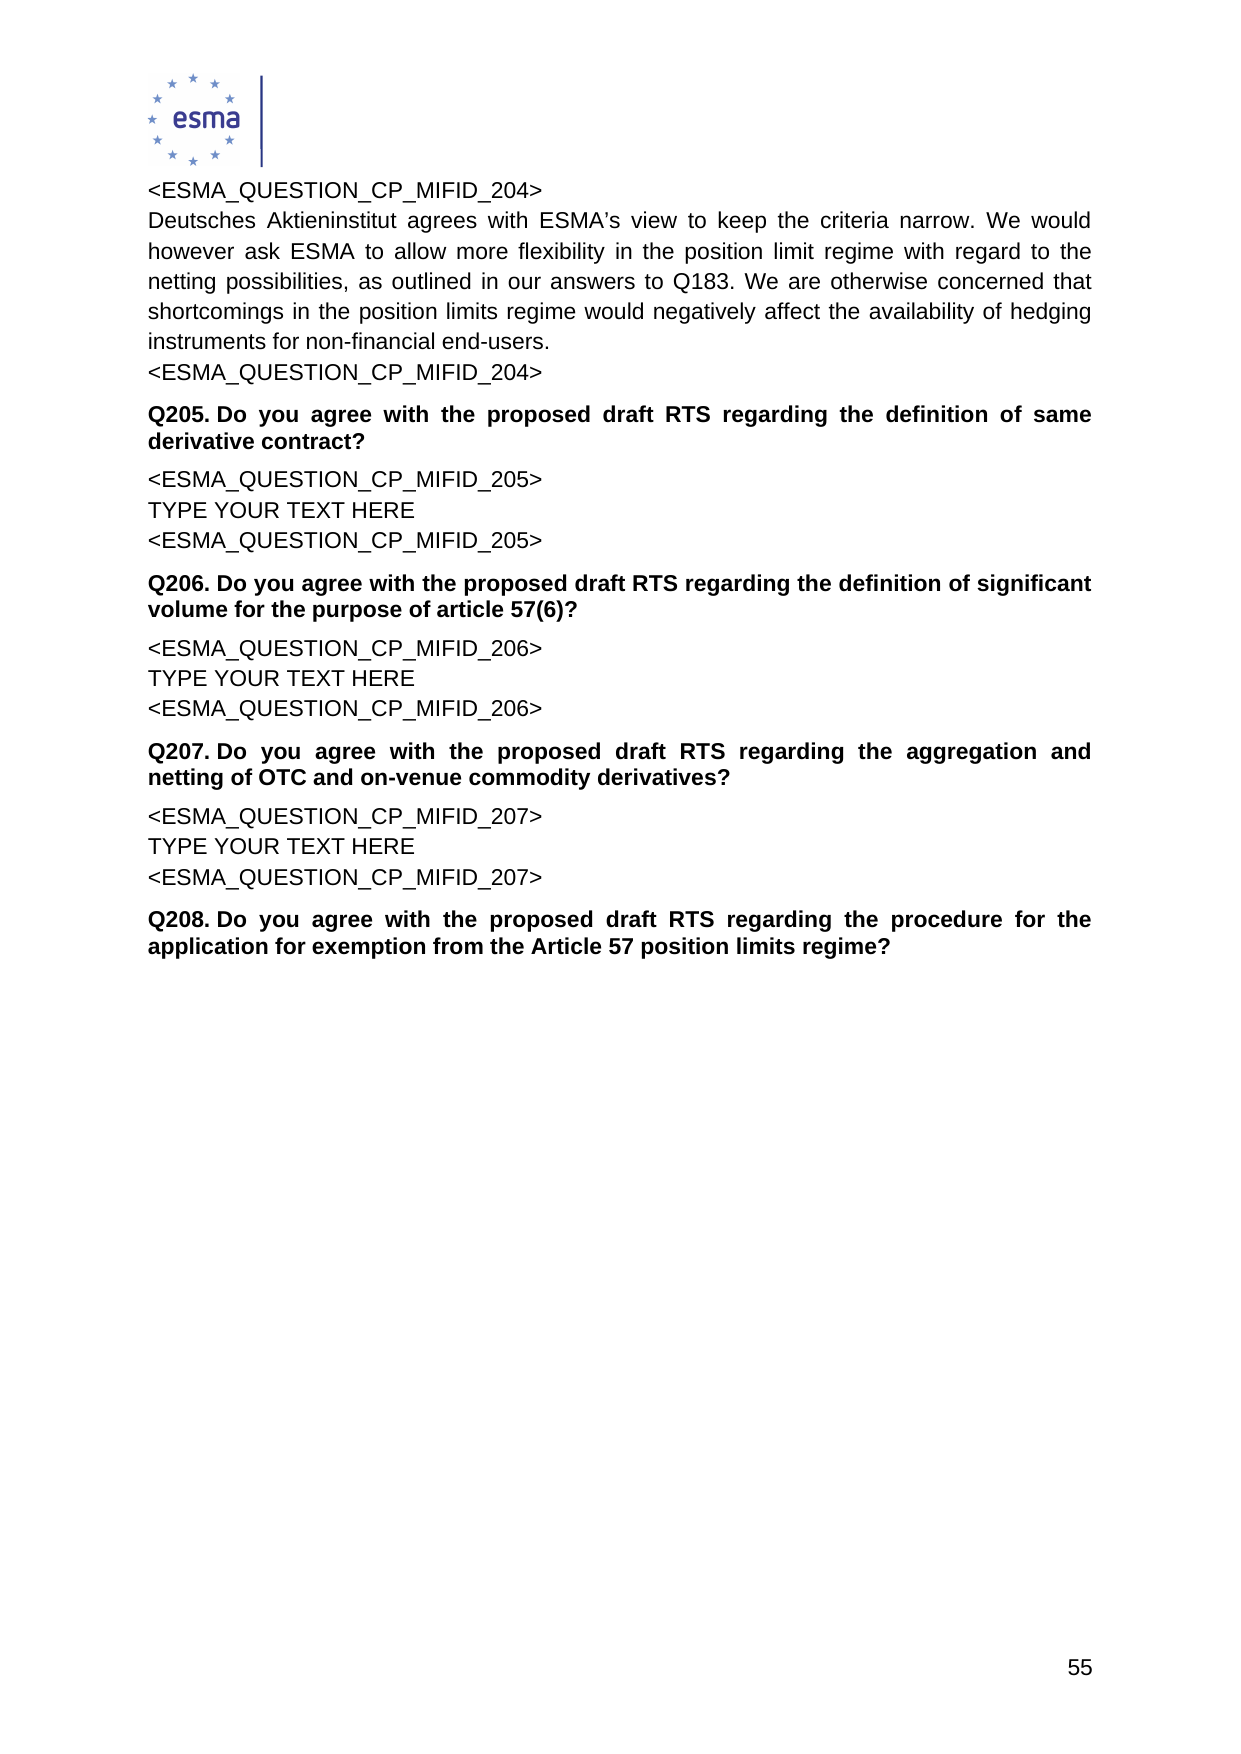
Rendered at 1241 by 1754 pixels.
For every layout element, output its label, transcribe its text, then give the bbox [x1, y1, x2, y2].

text <ESMA_QUESTION_CP_MIFID_205> [148, 466, 1093, 493]
text <ESMA_QUESTION_CP_MIFID_204> [148, 177, 1093, 204]
text TYPE YOUR TEXT HERE [148, 665, 1093, 691]
text TYPE YOUR TEXT HERE [148, 833, 1093, 860]
text Do you agree with the proposed draft RTS regarding the aggregation and netting of OTC and on-venue commodity derivatives? [148, 738, 1093, 791]
text <ESMA_QUESTION_CP_MIFID_205> [148, 527, 1093, 553]
text TYPE YOUR TEXT HERE [148, 497, 1093, 523]
text <ESMA_QUESTION_CP_MIFID_206> [148, 635, 1093, 661]
text Do you agree with the proposed draft RTS regarding the procedure for the application for exemption from the Article 57 position limits regime? [148, 906, 1093, 959]
picture [147, 73, 240, 166]
text <ESMA_QUESTION_CP_MIFID_207> [148, 863, 1093, 890]
text Do you agree with the proposed draft RTS regarding the definition of same derivative contract? [148, 401, 1093, 454]
text <ESMA_QUESTION_CP_MIFID_207> [148, 803, 1093, 829]
text Deutsches Aktieninstitut agrees with ESMA’s view to keep the criteria narrow. We would however ask ESMA to allow more flexibility in the position limit regime with regard to the netting possibilities, as outlined in our answers to Q183. We are otherwise concerned that shortcomings in the position limits regime would negatively affect the availability of hedging instruments for non-financial end-users. [148, 207, 1093, 355]
text <ESMA_QUESTION_CP_MIFID_206> [148, 695, 1093, 722]
text Do you agree with the proposed draft RTS regarding the definition of significant volume for the purpose of article 57(6)? [148, 569, 1093, 622]
text <ESMA_QUESTION_CP_MIFID_204> [148, 358, 1093, 385]
